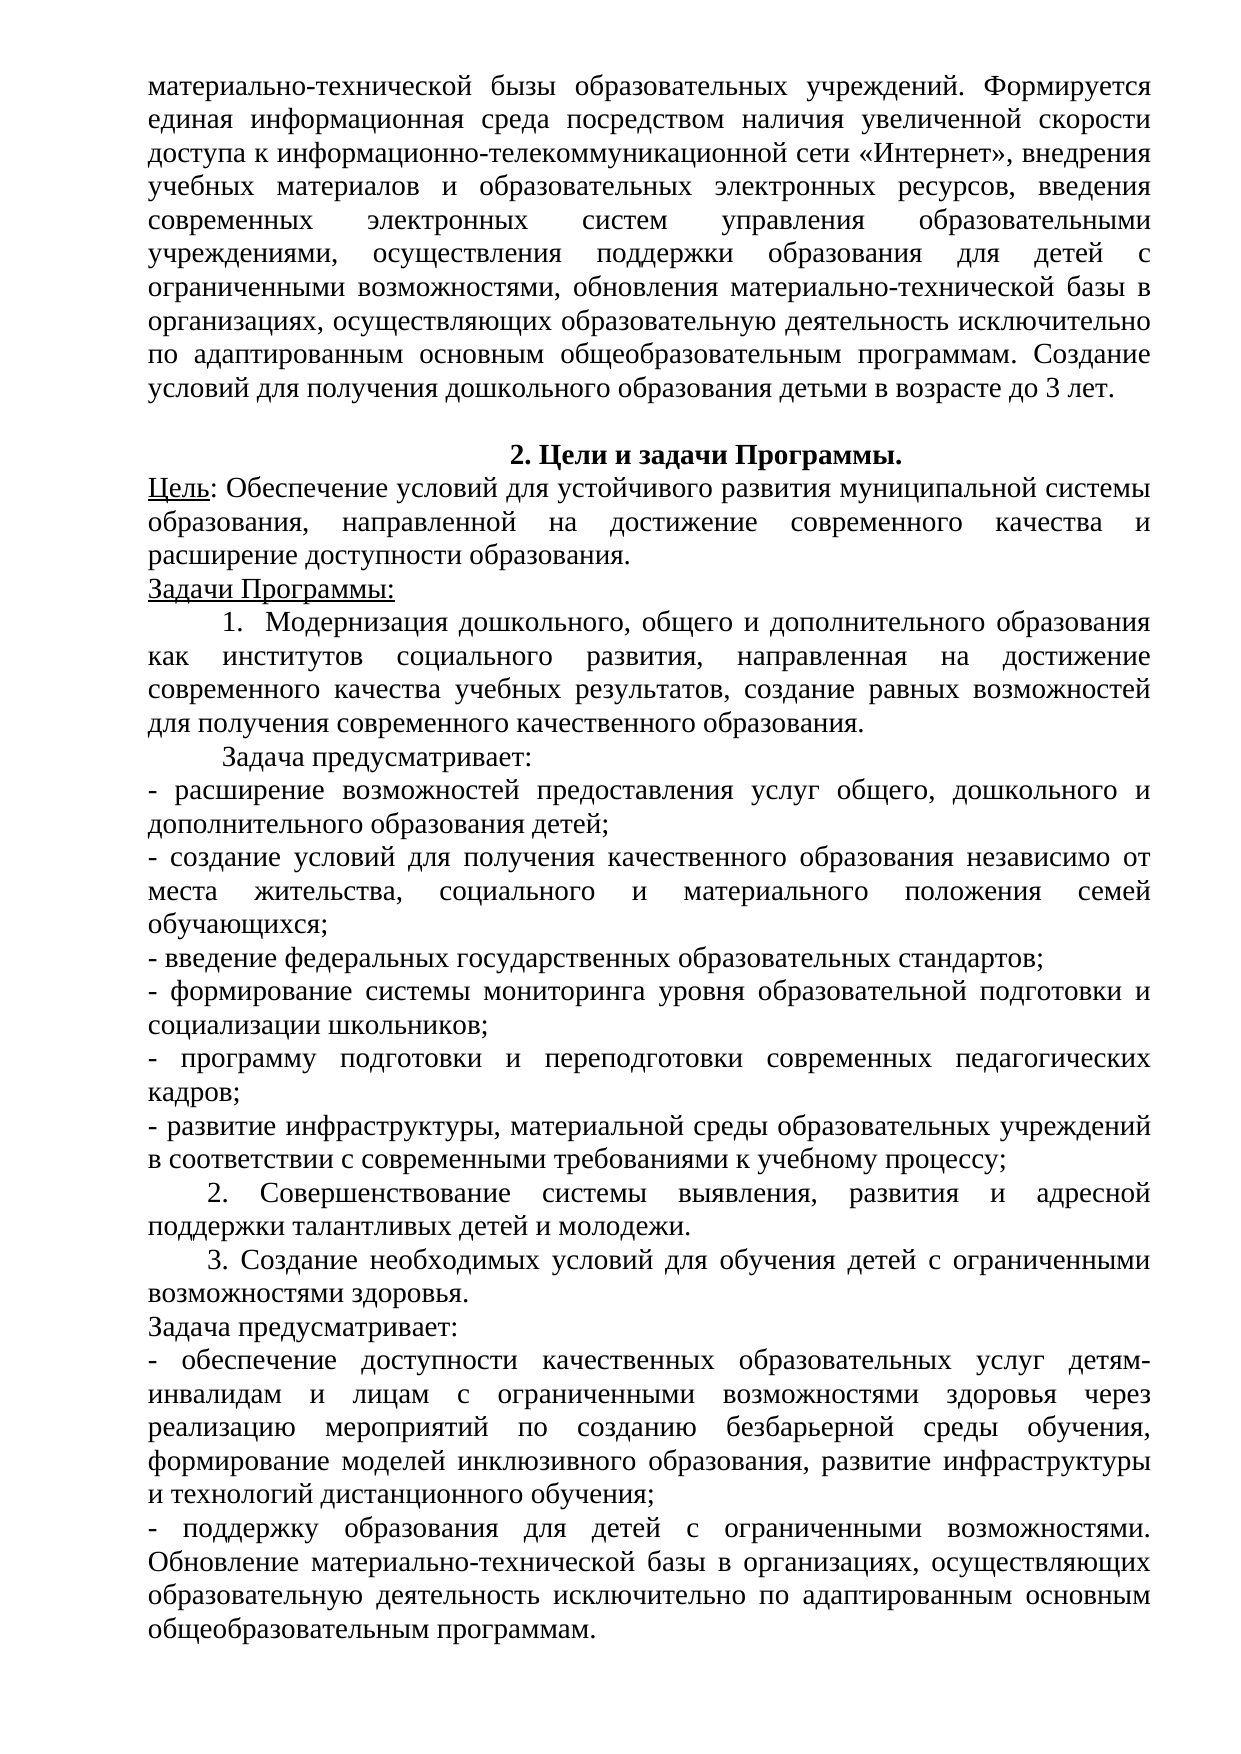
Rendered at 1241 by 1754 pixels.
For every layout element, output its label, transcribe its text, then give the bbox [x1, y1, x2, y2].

text Задача предусматривает: [148, 739, 1152, 772]
text - поддержку образования для детей с ограниченными возможностями. Обновление материально-технической базы в организациях, осуществляющих образовательную деятельность исключительно по адаптированным основным общеобразовательным программам. [148, 1510, 1152, 1644]
text - формирование системы мониторинга уровня образовательной подготовки и социализации школьников; [148, 973, 1152, 1041]
text - расширение возможностей предоставления услуг общего, дошкольного и дополнительного образования детей; [148, 772, 1152, 839]
text 3. Создание необходимых условий для обучения детей с ограниченными возможностями здоровья. [148, 1242, 1152, 1309]
text - обеспечение доступности качественных образовательных услуг детям-инвалидам и лицам с ограниченными возможностями здоровья через реализацию мероприятий по созданию безбарьерной среды обучения, формирование моделей инклюзивного образования, развитие инфраструктуры и технологий дистанционного обучения; [148, 1342, 1152, 1510]
text 1. Модернизация дошкольного, общего и дополнительного образования как институтов социального развития, направленная на достижение современного качества учебных результатов, создание равных возможностей для получения современного качественного образования. [148, 604, 1152, 739]
text Цель: Обеспечение условий для устойчивого развития муниципальной системы образования, направленной на достижение современного качества и расширение доступности образования. [148, 470, 1152, 571]
text - введение федеральных государственных образовательных стандартов; [148, 940, 1152, 973]
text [148, 68, 1152, 403]
text 2. Цели и задачи Программы. [260, 437, 1152, 470]
text Задача предусматривает: [148, 1309, 1152, 1342]
text - создание условий для получения качественного образования независимо от места жительства, социального и материального положения семей обучающихся; [148, 839, 1152, 940]
text - программу подготовки и переподготовки современных педагогических кадров; [148, 1041, 1152, 1108]
text Задачи Программы: [148, 571, 1152, 604]
text - развитие инфраструктуры, материальной среды образовательных учреждений в соответствии с современными требованиями к учебному процессу; [148, 1108, 1152, 1175]
text 2. Совершенствование системы выявления, развития и адресной поддержки талантливых детей и молодежи. [148, 1175, 1152, 1242]
